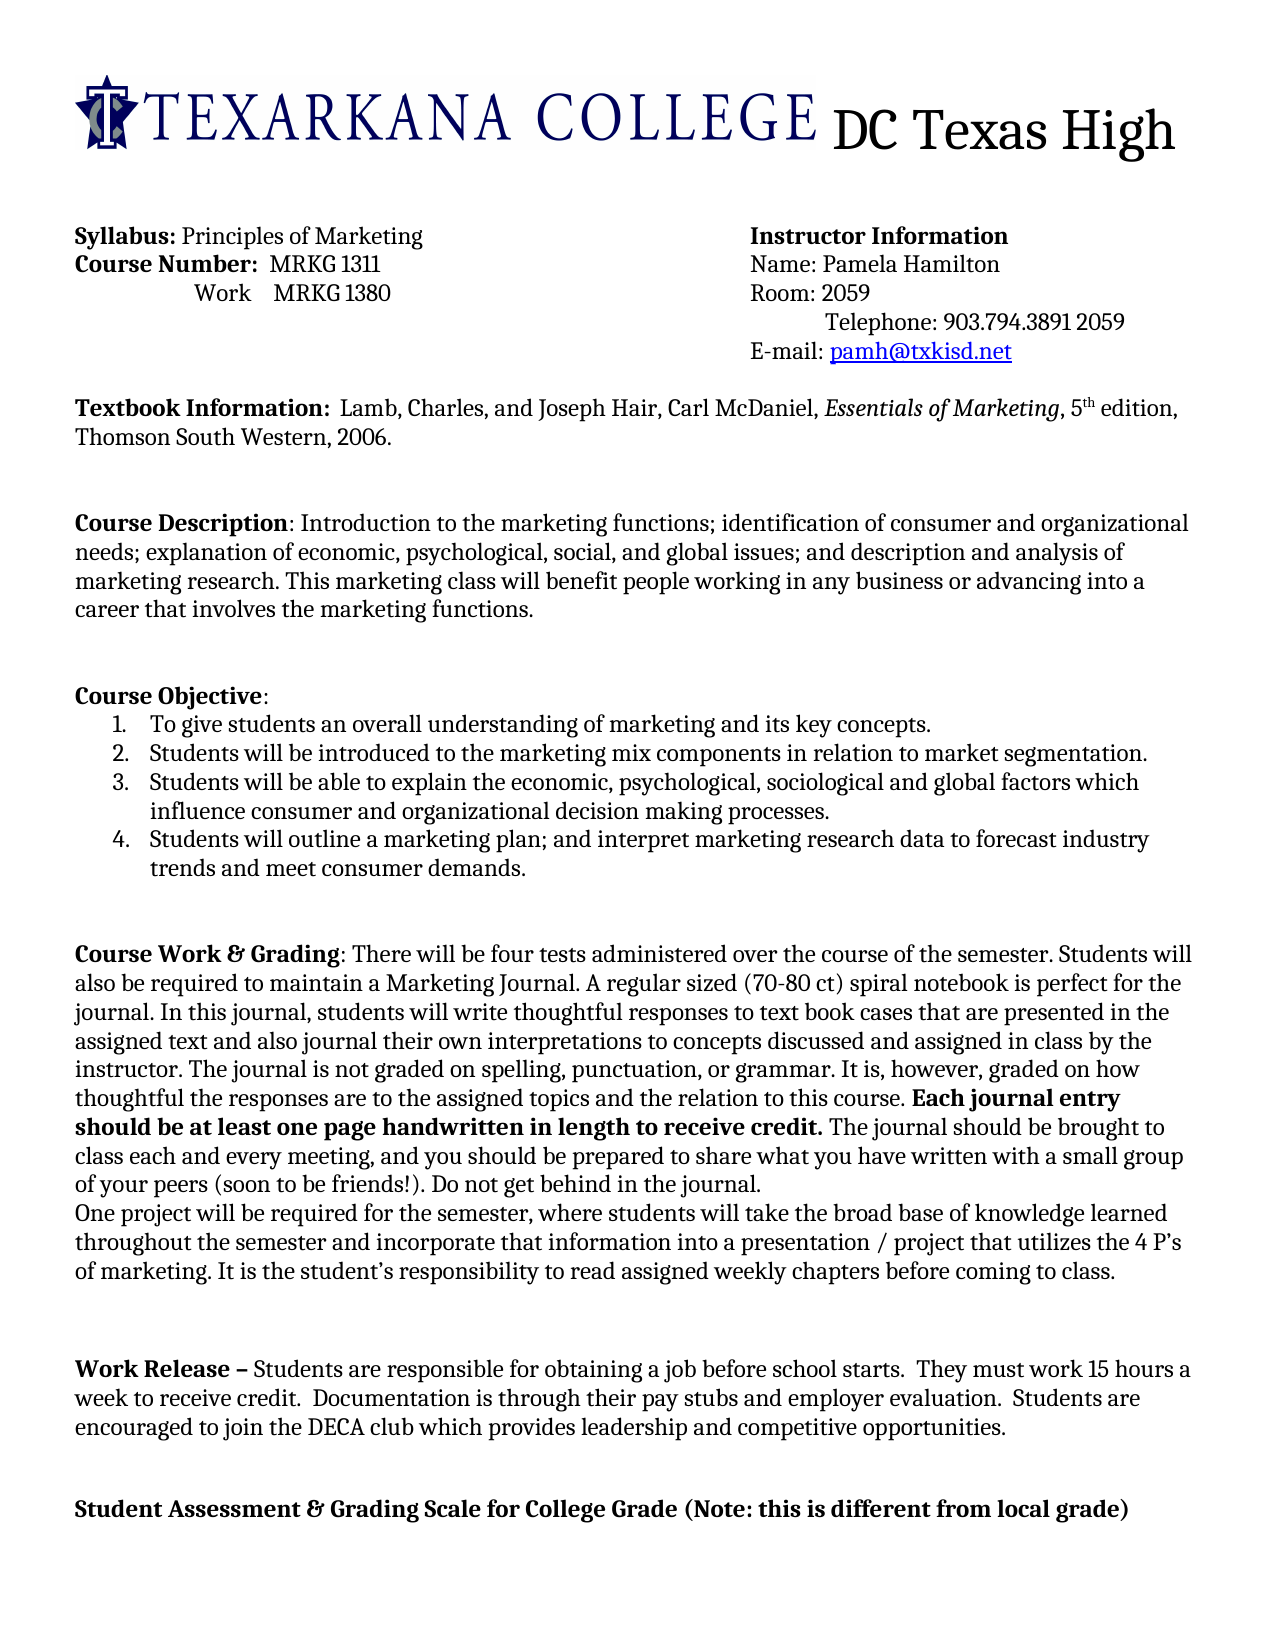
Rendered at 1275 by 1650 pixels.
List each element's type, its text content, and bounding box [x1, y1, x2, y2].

text Syllabus: Principles of Marketing Instructor Information [75, 222, 1200, 250]
text Course Description: Introduction to the marketing functions; identification of consumer and organizational needs; explanation of economic, psychological, social, and global issues; and description and analysis of marketing research. This marketing class will benefit people working in any business or advancing into a career that involves the marketing functions. [75, 509, 1200, 624]
list Students will be introduced to the marketing mix components in relation to market segmentation. [112, 739, 1200, 768]
text Textbook Information: Lamb, Charles, and Joseph Hair, Carl McDaniel, Essentials of Marketing, 5th edition, Thomson South Western, 2006. [75, 394, 1200, 452]
text Course Number: MRKG 1311 Name: Pamela Hamilton [75, 250, 1200, 279]
text Student Assessment & Grading Scale for College Grade (Note: this is different from local grade) [75, 1495, 1200, 1524]
list Students will outline a marketing plan; and interpret marketing research data to forecast industry trends and meet consumer demands. [112, 825, 1200, 883]
picture [75, 75, 816, 150]
text Work Release – Students are responsible for obtaining a job before school starts. They must work 15 hours a week to receive credit. Documentation is through their pay stubs and employer evaluation. Students are encouraged to join the DECA club which provides leadership and competitive opportunities. [75, 1355, 1200, 1442]
text Work MRKG 1380 Room: 2059 Telephone: 903.794.3891 2059 E-mail: pamh@txkisd.net [75, 279, 1200, 365]
list To give students an overall understanding of marketing and its key concepts. [112, 710, 1200, 739]
text One project will be required for the semester, where students will take the broad base of knowledge learned throughout the semester and incorporate that information into a presentation / project that utilizes the 4 P’s of marketing. It is the student’s responsibility to read assigned weekly chapters before coming to class. [75, 1199, 1200, 1285]
list Students will be able to explain the economic, psychological, sociological and global factors which influence consumer and organizational decision making processes. [112, 768, 1200, 825]
text Course Objective: [75, 682, 1200, 710]
text Course Work & Grading: There will be four tests administered over the course of the semester. Students will also be required to maintain a Marketing Journal. A regular sized (70-80 ct) spiral notebook is perfect for the journal. In this journal, students will write thoughtful responses to text book cases that are presented in the assigned text and also journal their own interpretations to concepts discussed and assigned in class by the instructor. The journal is not graded on spelling, punctuation, or grammar. It is, however, graded on how thoughtful the responses are to the assigned topics and the relation to this course. Each journal entry should be at least one page handwritten in length to receive credit. The journal should be brought to class each and every meeting, and you should be prepared to share what you have written with a small group of your peers (soon to be friends!). Do not get behind in the journal. [75, 940, 1200, 1199]
